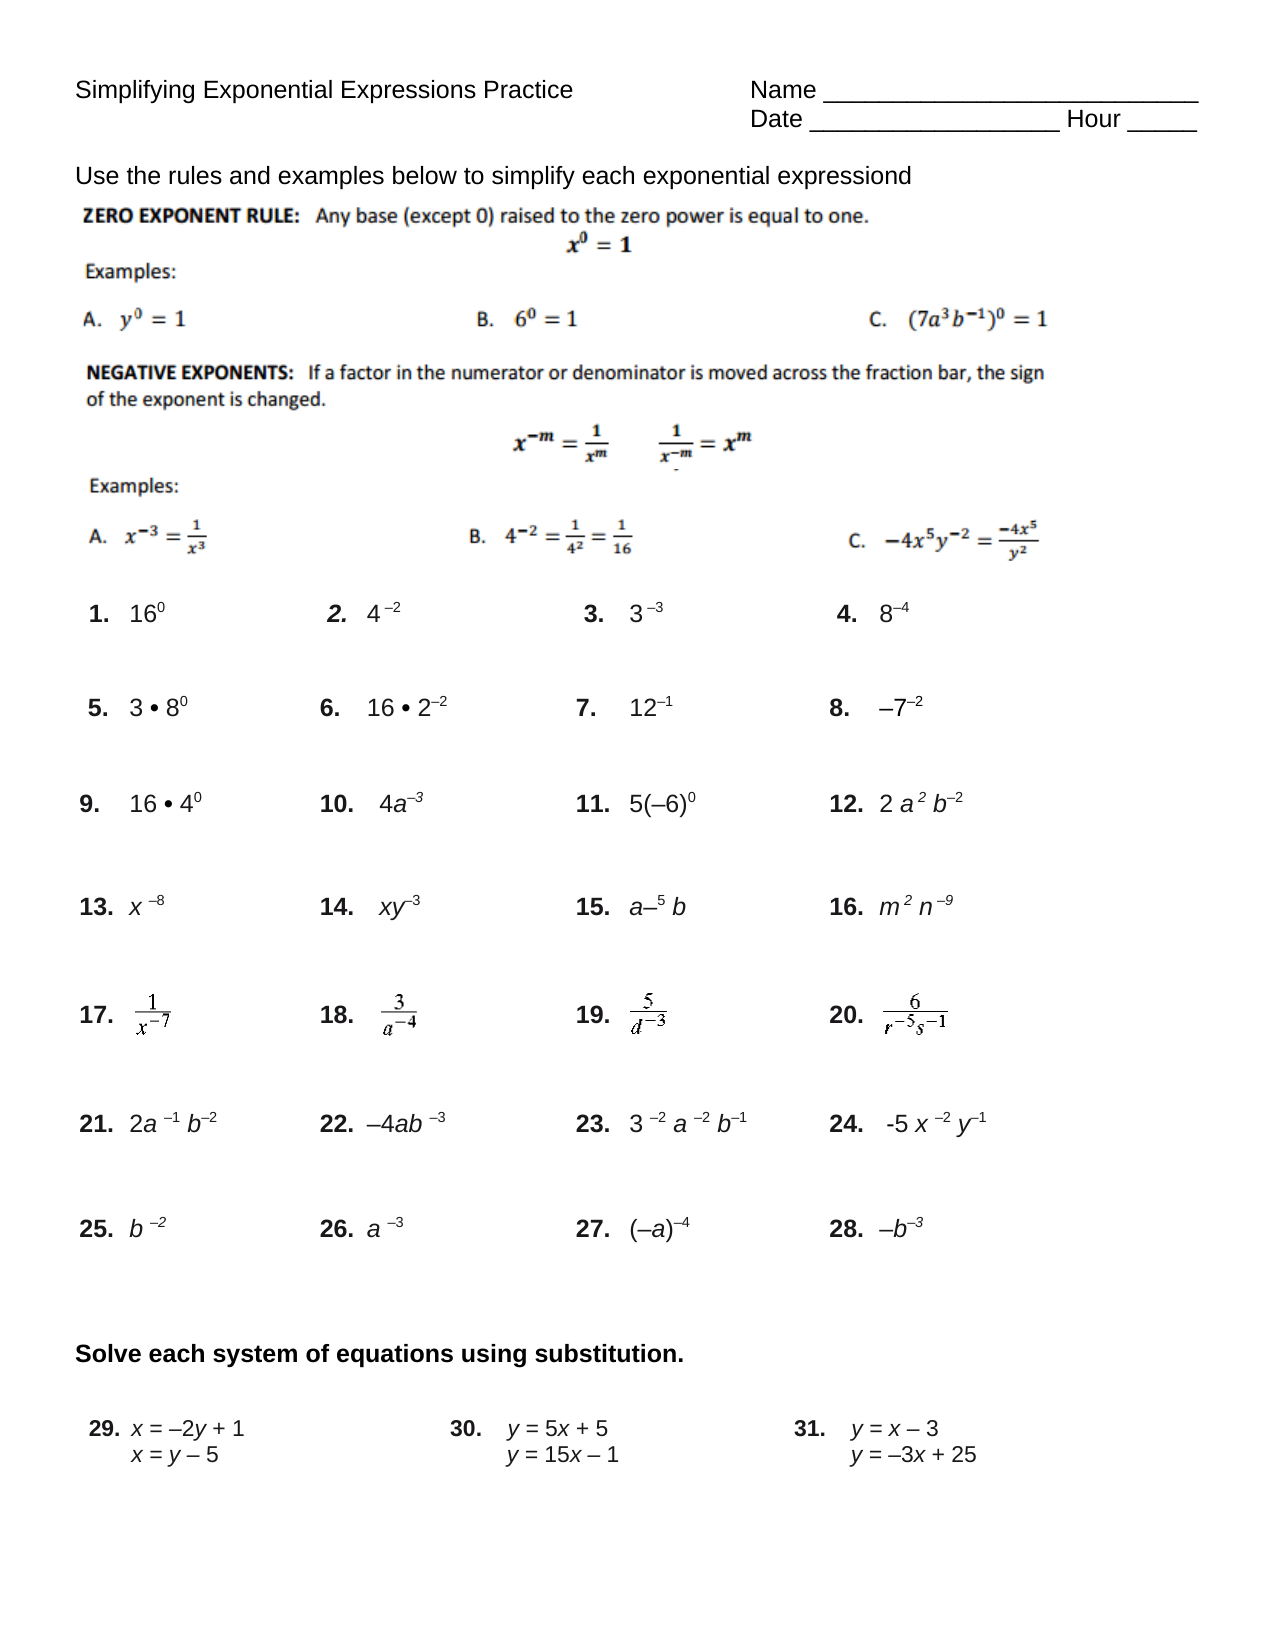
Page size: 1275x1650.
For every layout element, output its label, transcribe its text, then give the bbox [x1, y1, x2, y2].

picture [75, 190, 1050, 564]
text Use the rules and examples below to simplify each exponential expressiond [75, 161, 1200, 190]
table_header m 2 n –9 [875, 884, 1107, 929]
table_header 10. [315, 781, 375, 826]
table_header 15. [571, 884, 625, 929]
table_header 26. [315, 1205, 362, 1253]
table_header 7. [571, 692, 625, 723]
table_header 28. [825, 1205, 875, 1253]
table_header 8–4 [875, 593, 1107, 635]
table_header –b–3 [875, 1205, 1107, 1253]
table_header 22. [315, 1100, 362, 1147]
table_header –4ab –3 [363, 1100, 571, 1147]
table_header 5. [75, 692, 125, 723]
picture [629, 992, 670, 1037]
table_header 9. [75, 781, 125, 826]
table_header 19. [571, 987, 625, 1043]
table_header a –3 [363, 1205, 571, 1253]
text Solve each system of equations using substitution. [75, 1339, 1200, 1368]
table_header 160 [125, 593, 315, 635]
table_header 3 –3 [625, 593, 825, 635]
text Simplifying Exponential Expressions Practice Name ___________________________ [75, 75, 1200, 104]
picture [129, 993, 173, 1036]
table_header 6. [315, 692, 362, 723]
table_header 18. [315, 987, 375, 1043]
table_header 3. [571, 593, 625, 635]
table_header 23. [571, 1100, 625, 1147]
table_header 5(–6)0 [625, 781, 825, 826]
table_header –7–2 [875, 692, 1107, 723]
table_header 4a–3 [375, 781, 571, 826]
picture [379, 992, 423, 1038]
text Date __________________ Hour _____ [75, 104, 1200, 132]
table_header 12. [825, 781, 875, 826]
table_header 12–1 [625, 692, 825, 723]
table_header [125, 987, 315, 1043]
table_header 11. [571, 781, 625, 826]
table_header 2a –1 b–2 [125, 1100, 315, 1147]
table_header 1. [75, 593, 125, 635]
table_header 14. [315, 884, 375, 929]
table_header 8. [825, 692, 875, 723]
table_header [375, 987, 571, 1043]
table_header 16 • 2–2 [363, 692, 571, 723]
table_header (–a)–4 [625, 1205, 825, 1253]
picture [879, 992, 950, 1037]
text 29. x = –2y + 1 30. y = 5x + 5 31. y = x – 3 [88, 1415, 1200, 1441]
table_header 16 • 40 [125, 781, 315, 826]
table_header 20. [825, 987, 875, 1043]
table_header 3 –2 a –2 b–1 [625, 1100, 825, 1147]
table_header xy–3 [375, 884, 571, 929]
table_header [625, 987, 825, 1043]
table_header 13. [75, 884, 125, 929]
table_header 2 a 2 b–2 [875, 781, 1107, 826]
text x = y – 5 y = 15x – 1 y = –3x + 25 [121, 1441, 1200, 1468]
table_header b –2 [125, 1205, 315, 1253]
table_header -5 x –2 y–1 [875, 1100, 1107, 1147]
table_header 4. [825, 593, 875, 635]
table_header 25. [75, 1205, 125, 1253]
table_header 17. [75, 987, 125, 1043]
table_header 3 • 80 [125, 692, 315, 723]
table_header [875, 987, 1107, 1043]
table_header 16. [825, 884, 875, 929]
table_header 24. [825, 1100, 875, 1147]
table_header 2. [315, 593, 362, 635]
table_header x –8 [125, 884, 315, 929]
table_header 21. [75, 1100, 125, 1147]
table_header 27. [571, 1205, 625, 1253]
table_header 4 –2 [363, 593, 571, 635]
table_header a–5 b [625, 884, 825, 929]
